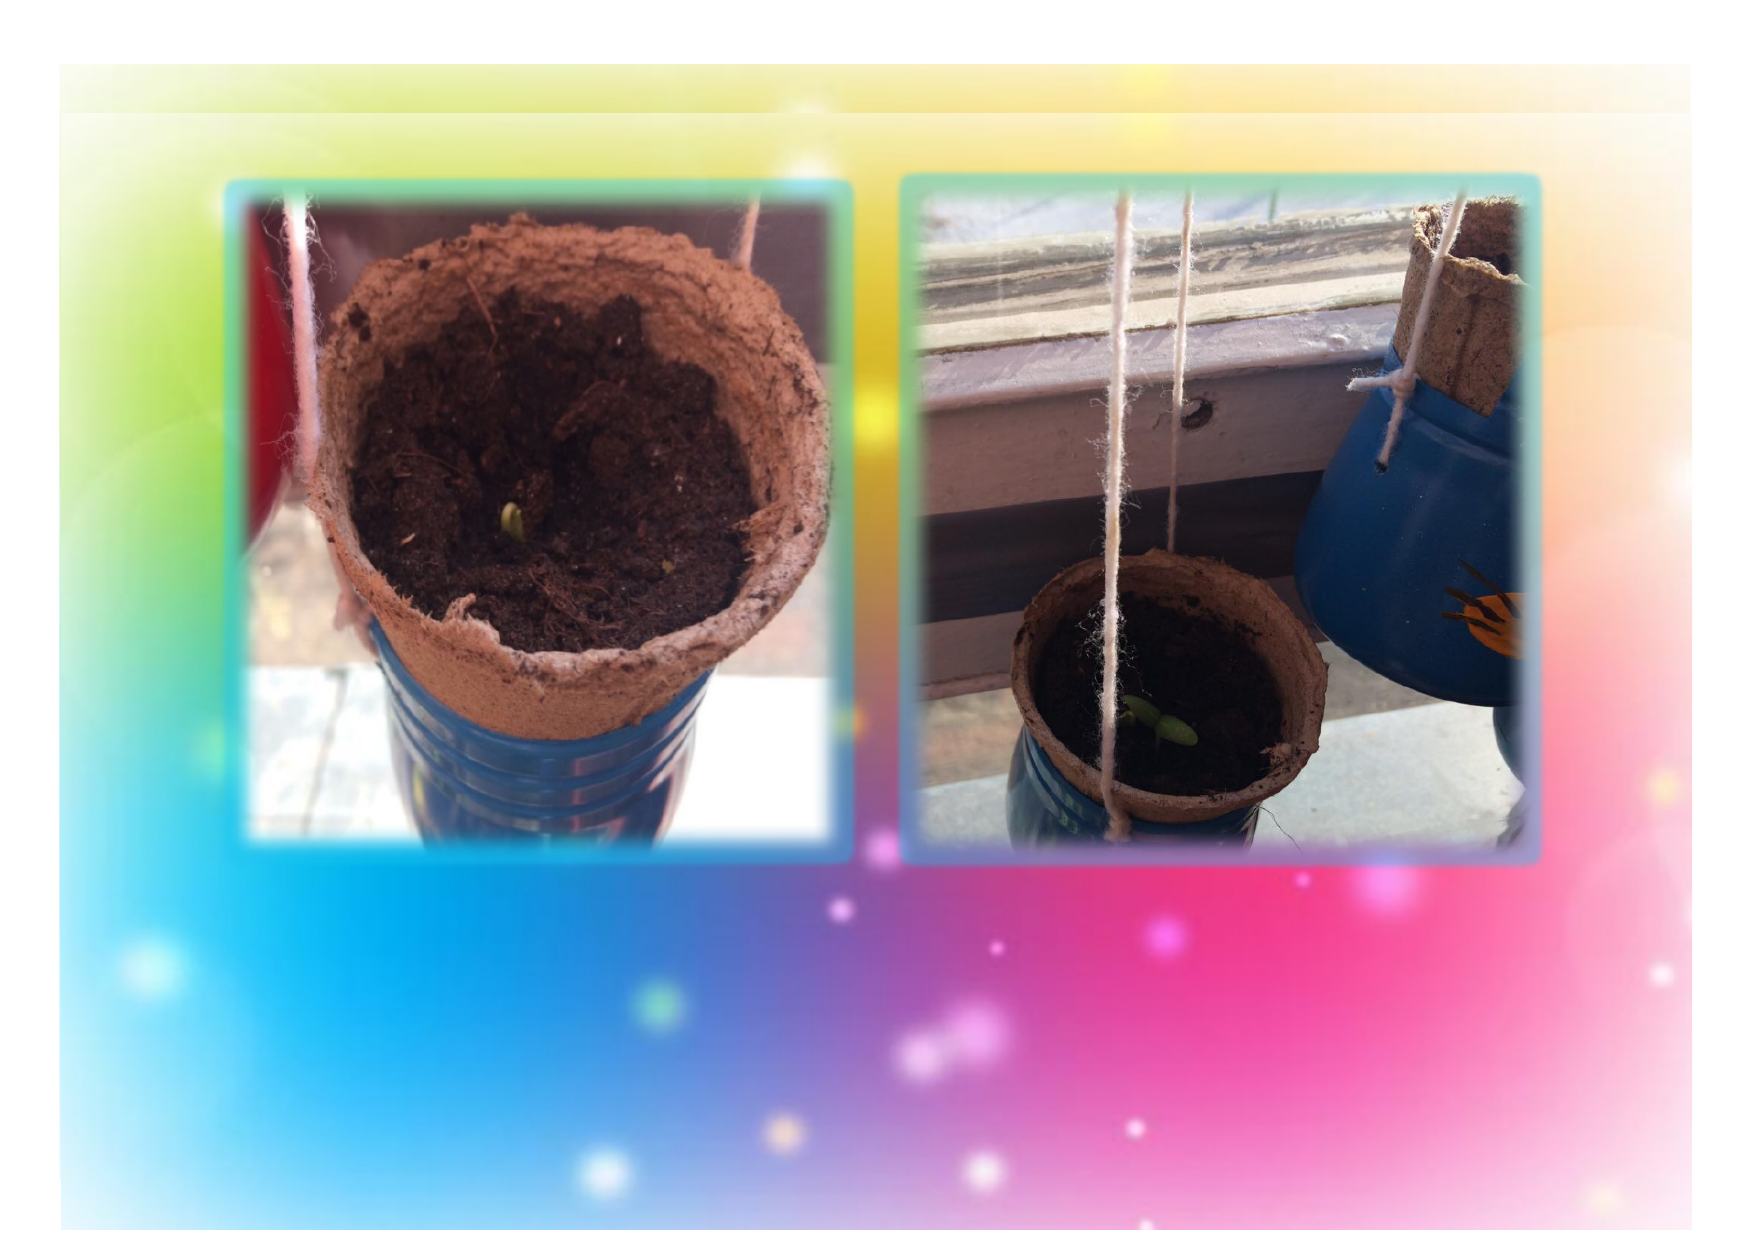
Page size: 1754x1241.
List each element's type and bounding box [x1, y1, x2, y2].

picture [59, 64, 1693, 1230]
